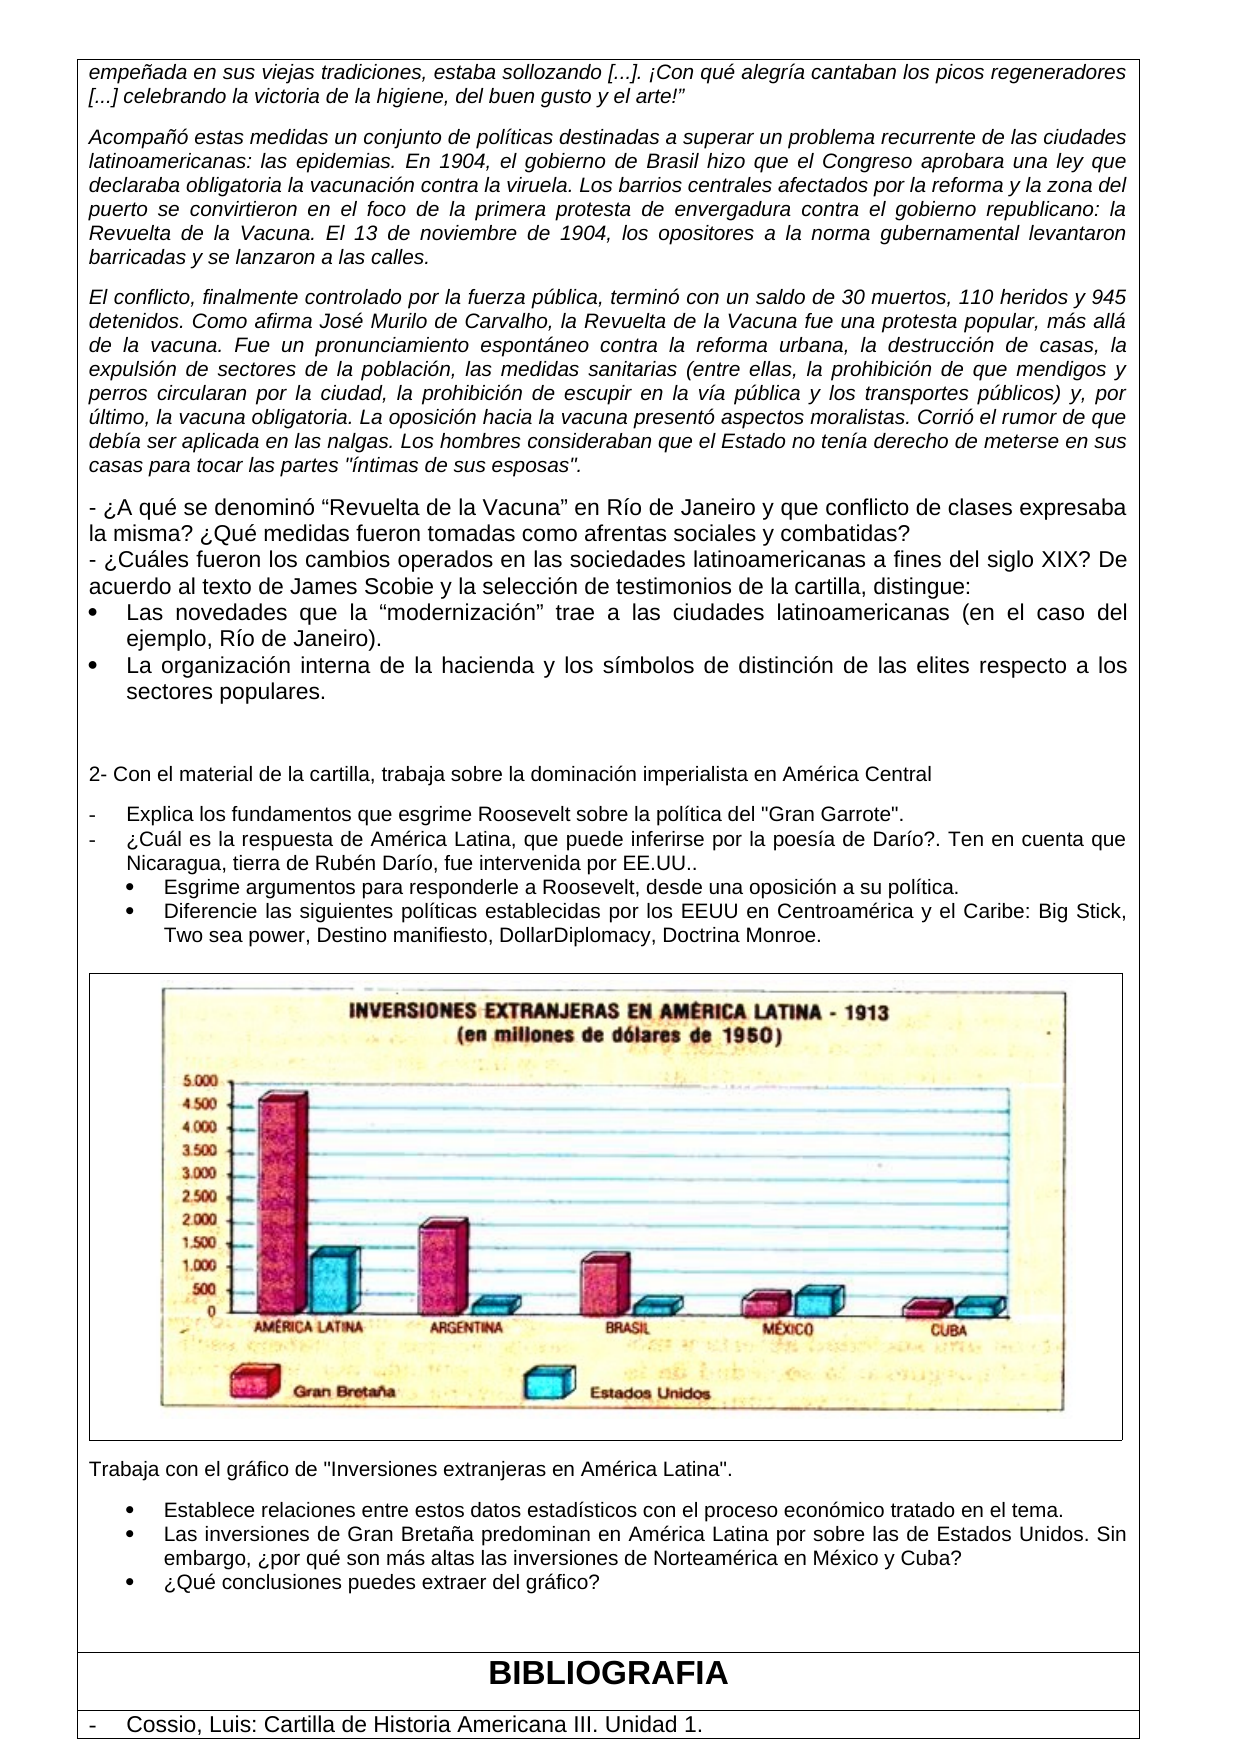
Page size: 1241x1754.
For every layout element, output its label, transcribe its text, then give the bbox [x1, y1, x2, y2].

table_cell BIBLIOGRAFIA [78, 1653, 1139, 1710]
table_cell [78, 60, 1139, 1652]
picture [135, 980, 1076, 1419]
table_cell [78, 1711, 1139, 1737]
